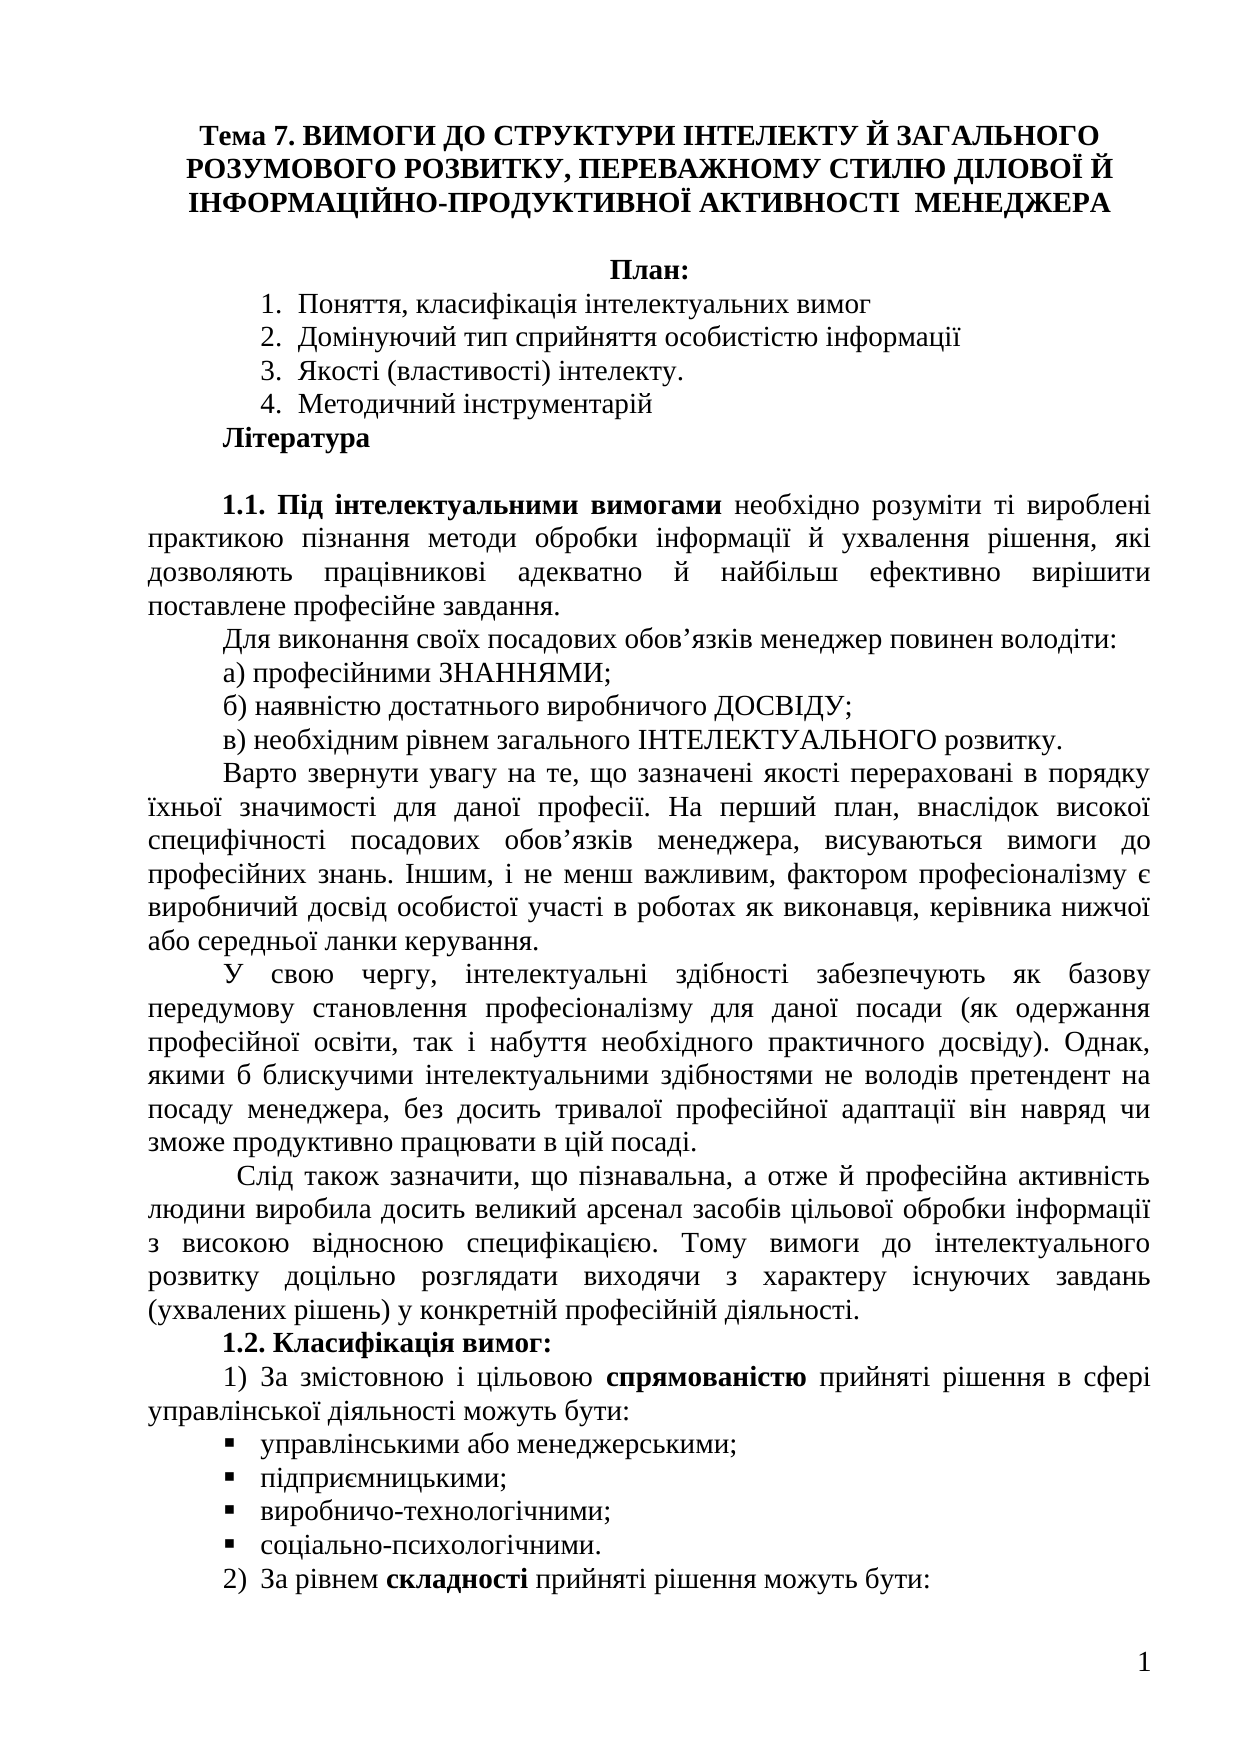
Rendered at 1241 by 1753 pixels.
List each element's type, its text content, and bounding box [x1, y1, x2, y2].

list Методичний інструментарій [260, 386, 1152, 420]
list управлінськими або менеджерськими; [193, 1426, 1152, 1460]
list виробничо-технологічними; [193, 1493, 1152, 1527]
text Для виконання своїх посадових обов’язків менеджер повинен володіти: [148, 621, 1152, 655]
text Слід також зазначити, що пізнавальна, а отже й професійна активність людини виробила досить великий арсенал засобів цільової обробки інформації з високою відносною специфікацією. Тому вимоги до інтелектуального розвитку доцільно розглядати виходячи з характеру існуючих завдань (ухвалених рішень) у конкретній професійній діяльності. [148, 1158, 1152, 1326]
text 1.1. Під інтелектуальними вимогами необхідно розуміти ті вироблені практикою пізнання методи обробки інформації й ухвалення рішення, які дозволяють працівникові адекватно й найбільш ефективно вирішити поставлене професійне завдання. [148, 487, 1152, 621]
list Домінуючий тип сприйняття особистістю інформації [260, 319, 1152, 353]
text 1.2. Класифікація вимог: [148, 1326, 1152, 1359]
text У свою чергу, інтелектуальні здібності забезпечують як базову передумову становлення професіоналізму для даної посади (як одержання професійної освіти, так і набуття необхідного практичного досвіду). Однак, якими б блискучими інтелектуальними здібностями не володів претендент на посаду менеджера, без досить тривалої професійної адаптації він навряд чи зможе продуктивно працювати в цій посаді. [148, 957, 1152, 1158]
list підприємницькими; [193, 1460, 1152, 1493]
text Варто звернути увагу на те, що зазначені якості перераховані в порядку їхньої значимості для даної професії. На перший план, внаслідок високої специфічності посадових обов’язків менеджера, висуваються вимоги до професійних знань. Іншим, і не менш важливим, фактором професіоналізму є виробничий досвід особистої участі в роботах як виконавця, керівника нижчої або середньої ланки керування. [148, 755, 1152, 957]
list За змістовною і цільовою спрямованістю прийняті рішення в сфері управлінської діяльності можуть бути: [148, 1359, 1152, 1426]
text а) професійними ЗНАННЯМИ; [148, 655, 1152, 688]
text б) наявністю достатнього виробничого ДОСВІДУ; [148, 688, 1152, 722]
text в) необхідним рівнем загального ІНТЕЛЕКТУАЛЬНОГО розвитку. [148, 722, 1152, 755]
text Тема 7. ВИМОГИ ДО СТРУКТУРИ ІНТЕЛЕКТУ Й ЗАГАЛЬНОГО РОЗУМОВОГО РОЗВИТКУ, ПЕРЕВАЖНОМУ СТИЛЮ ДІЛОВОЇ Й ІНФОРМАЦІЙНО-ПРОДУКТИВНОЇ АКТИВНОСТІ МЕНЕДЖЕРА [148, 118, 1152, 219]
text Література [223, 420, 1152, 453]
list Якості (властивості) інтелекту. [260, 353, 1152, 386]
list Поняття, класифікація інтелектуальних вимог [260, 286, 1152, 319]
list соціально-психологічними. [193, 1527, 1152, 1561]
list За рівнем складності прийняті рішення можуть бути: [148, 1561, 1152, 1594]
text План: [148, 252, 1152, 286]
